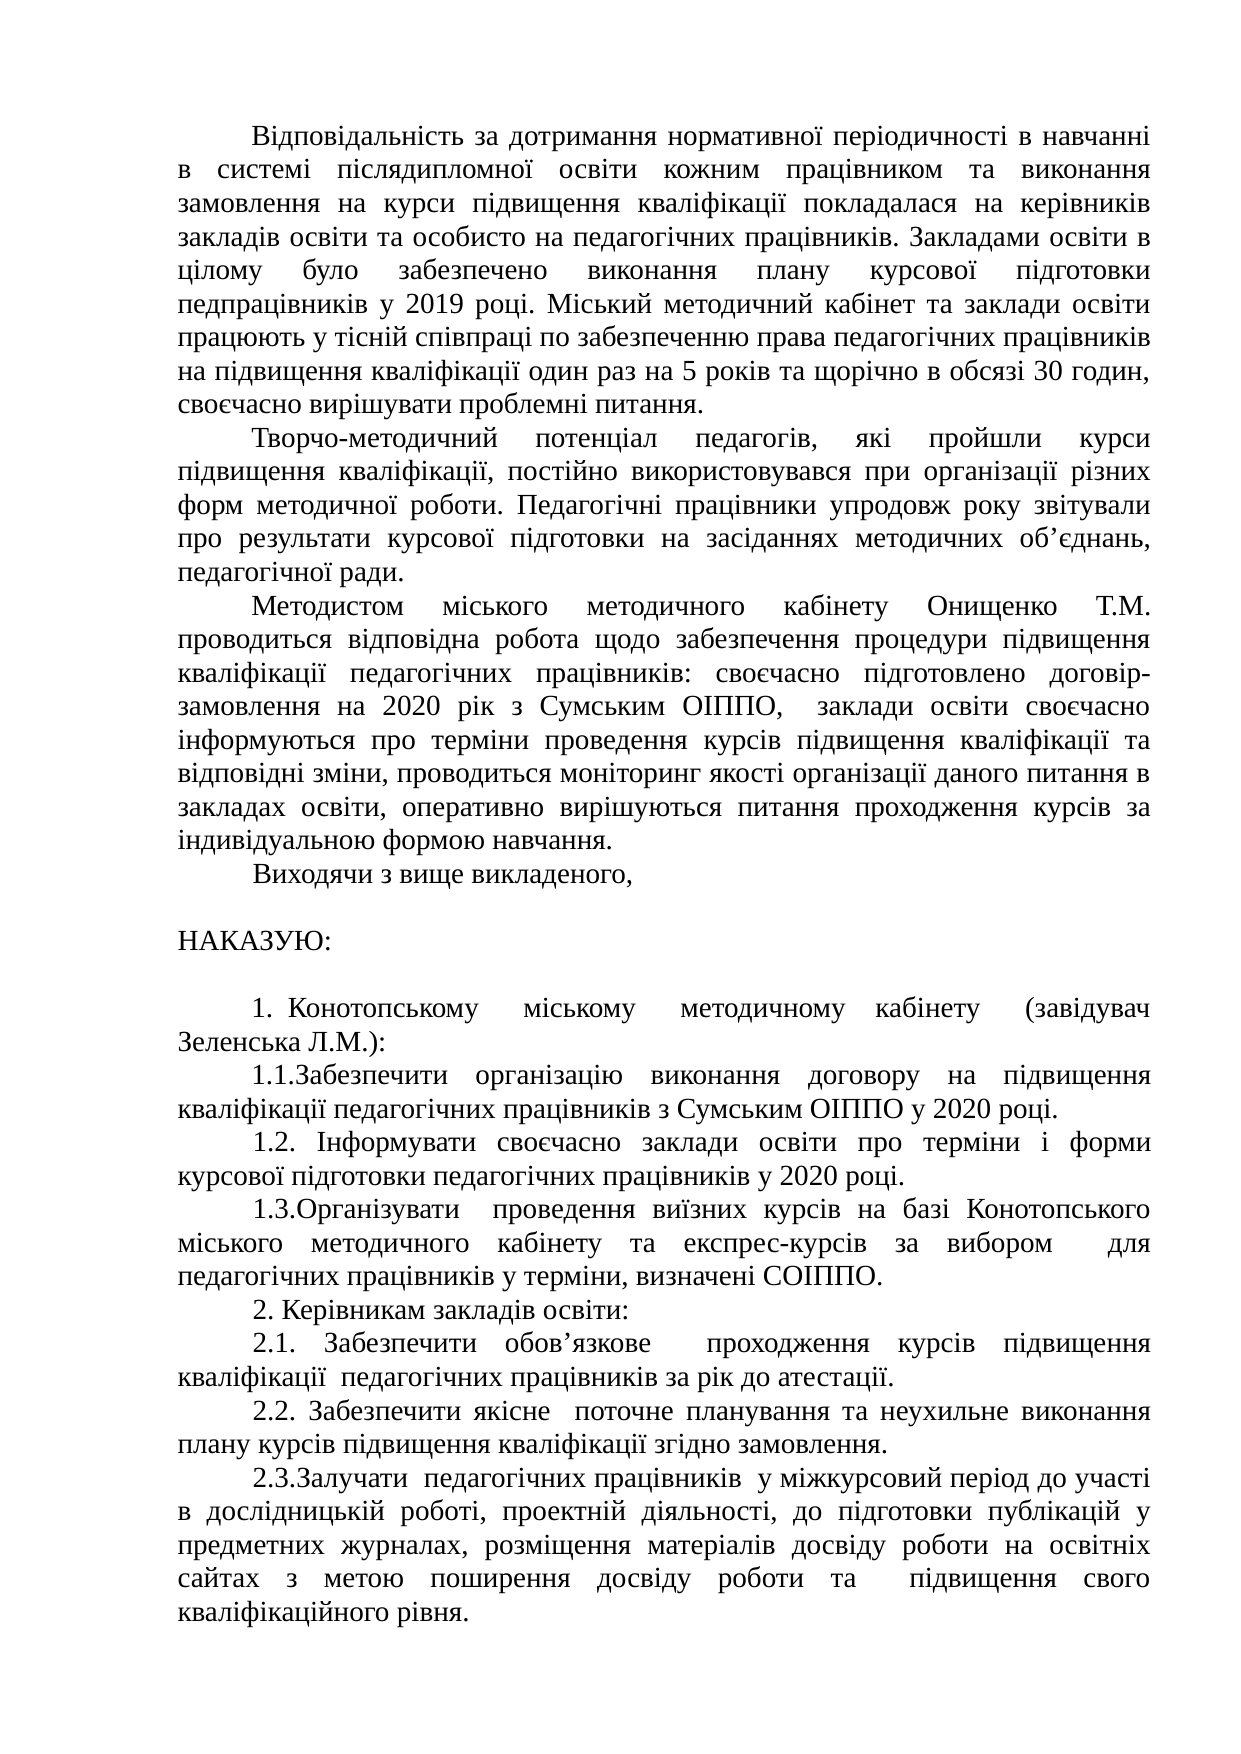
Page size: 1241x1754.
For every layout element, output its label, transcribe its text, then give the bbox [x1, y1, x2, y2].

text Відповідальність за дотримання нормативної періодичності в навчанні в системі післядипломної освіти кожним працівником та виконання замовлення на курси підвищення кваліфікації покладалася на керівників закладів освіти та особисто на педагогічних працівників. Закладами освіти в цілому було забезпечено виконання плану курсової підготовки педпрацівників у 2019 році. Міський методичний кабінет та заклади освіти працюють у тісній співпраці по забезпеченню права педагогічних працівників на підвищення кваліфікації один раз на 5 років та щорічно в обсязі 30 годин, своєчасно вирішувати проблемні питання. [177, 118, 1152, 420]
text Методистом міського методичного кабінету Онищенко Т.М. проводиться відповідна робота щодо забезпечення процедури підвищення кваліфікації педагогічних працівників: своєчасно підготовлено договір-замовлення на 2020 рік з Сумським ОІППО, заклади освіти своєчасно інформуються про терміни проведення курсів підвищення кваліфікації та відповідні зміни, проводиться моніторинг якості організації даного питання в закладах освіти, оперативно вирішуються питання проходження курсів за індивідуальною формою навчання. [177, 588, 1152, 856]
text 2. Керівникам закладів освіти: [177, 1292, 1152, 1326]
text Виходячи з вище викладеного, [177, 856, 1152, 889]
text 1.3.Організувати проведення виїзних курсів на базі Конотопського міського методичного кабінету та експрес-курсів за вибором для педагогічних працівників у терміни, визначені СОІППО. [177, 1191, 1152, 1292]
text Творчо-методичний потенціал педагогів, які пройшли курси підвищення кваліфікації, постійно використовувався при організації різних форм методичної роботи. Педагогічні працівники упродовж року звітували про результати курсової підготовки на засіданнях методичних об’єднань, педагогічної ради. [177, 420, 1152, 588]
text 2.3.Залучати педагогічних працівників у міжкурсовий період до участі в дослідницькій роботі, проектній діяльності, до підготовки публікацій у предметних журналах, розміщення матеріалів досвіду роботи на освітніх сайтах з метою поширення досвіду роботи та підвищення свого кваліфікаційного рівня. [177, 1460, 1152, 1627]
text 1.2. Інформувати своєчасно заклади освіти про терміни і форми курсової підготовки педагогічних працівників у 2020 році. [177, 1124, 1152, 1191]
text 1.1.Забезпечити організацію виконання договору на підвищення кваліфікації педагогічних працівників з Сумським ОІППО у 2020 році. [177, 1057, 1152, 1124]
text 2.1. Забезпечити обов’язкове проходження курсів підвищення кваліфікації педагогічних працівників за рік до атестації. [177, 1326, 1152, 1393]
text 1. Конотопському міському методичному кабінету (завідувач Зеленська Л.М.): [177, 990, 1152, 1057]
text НАКАЗУЮ: [177, 923, 1152, 957]
text 2.2. Забезпечити якісне поточне планування та неухильне виконання плану курсів підвищення кваліфікації згідно замовлення. [177, 1393, 1152, 1460]
